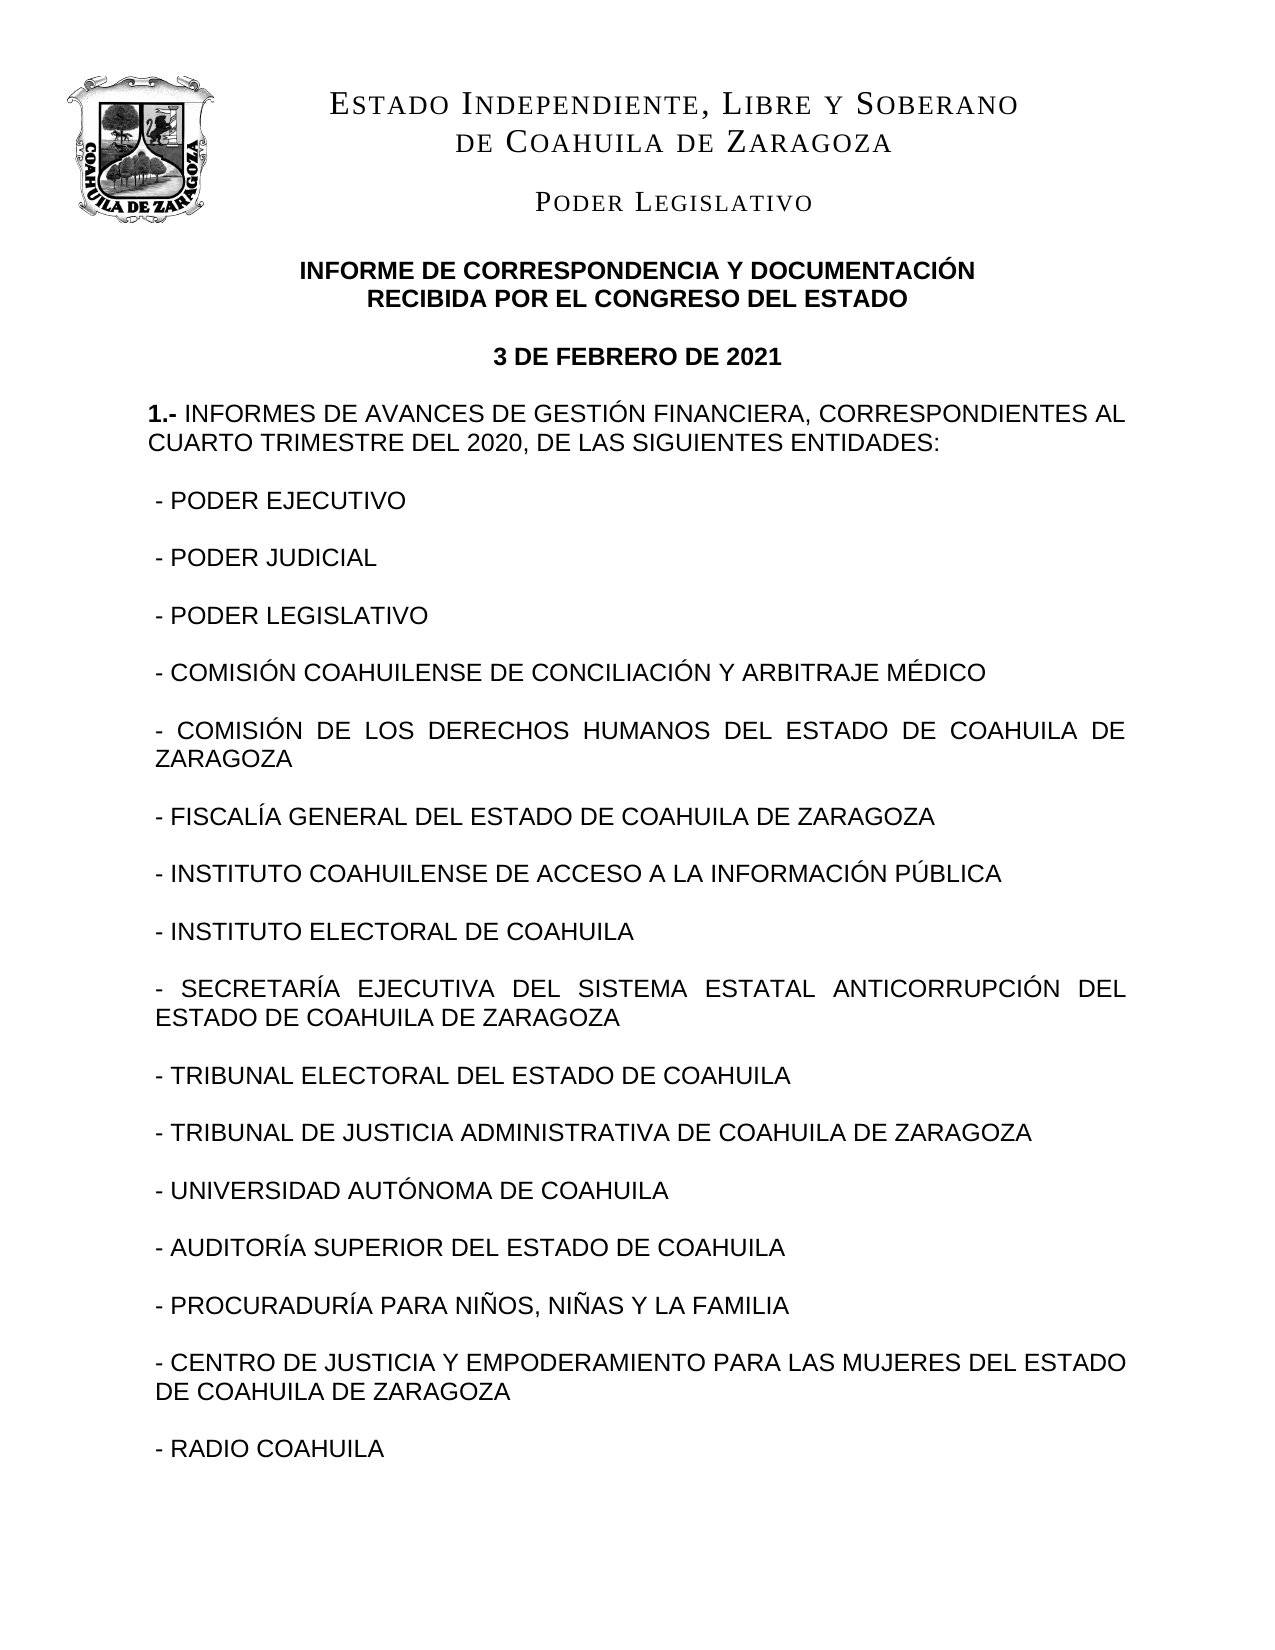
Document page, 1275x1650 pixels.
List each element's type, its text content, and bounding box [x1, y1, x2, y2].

text - SECRETARÍA EJECUTIVA DEL SISTEMA ESTATAL ANTICORRUPCIÓN DEL ESTADO DE COAHUILA DE ZARAGOZA [155, 974, 1127, 1032]
picture [66, 76, 215, 223]
text - FISCALÍA GENERAL DEL ESTADO DE COAHUILA DE ZARAGOZA [155, 802, 1127, 831]
text 1.- INFORMES DE AVANCES DE GESTIÓN FINANCIERA, CORRESPONDIENTES AL CUARTO TRIMESTRE DEL 2020, DE LAS SIGUIENTES ENTIDADES: [148, 399, 1127, 457]
text INFORME DE CORRESPONDENCIA Y DOCUMENTACIÓN [148, 256, 1127, 284]
text - CENTRO DE JUSTICIA Y EMPODERAMIENTO PARA LAS MUJERES DEL ESTADO DE COAHUILA DE ZARAGOZA [155, 1348, 1127, 1406]
text - RADIO COAHUILA [155, 1434, 1127, 1463]
text 3 DE FEBRERO DE 2021 [148, 342, 1127, 371]
text - TRIBUNAL ELECTORAL DEL ESTADO DE COAHUILA [155, 1061, 1127, 1089]
text - COMISIÓN DE LOS DERECHOS HUMANOS DEL ESTADO DE COAHUILA DE ZARAGOZA [155, 716, 1127, 773]
text - UNIVERSIDAD AUTÓNOMA DE COAHUILA [155, 1176, 1127, 1204]
text - INSTITUTO ELECTORAL DE COAHUILA [155, 917, 1127, 946]
text RECIBIDA POR EL CONGRESO DEL ESTADO [148, 284, 1127, 313]
text - AUDITORÍA SUPERIOR DEL ESTADO DE COAHUILA [155, 1233, 1127, 1262]
text - PODER LEGISLATIVO [155, 601, 1127, 629]
text - INSTITUTO COAHUILENSE DE ACCESO A LA INFORMACIÓN PÚBLICA [155, 859, 1127, 888]
text - PODER JUDICIAL [155, 543, 1127, 572]
text - PODER EJECUTIVO [155, 486, 1127, 514]
text - TRIBUNAL DE JUSTICIA ADMINISTRATIVA DE COAHUILA DE ZARAGOZA [155, 1118, 1127, 1147]
text - COMISIÓN COAHUILENSE DE CONCILIACIÓN Y ARBITRAJE MÉDICO [155, 658, 1127, 687]
text - PROCURADURÍA PARA NIÑOS, NIÑAS Y LA FAMILIA [155, 1291, 1127, 1319]
